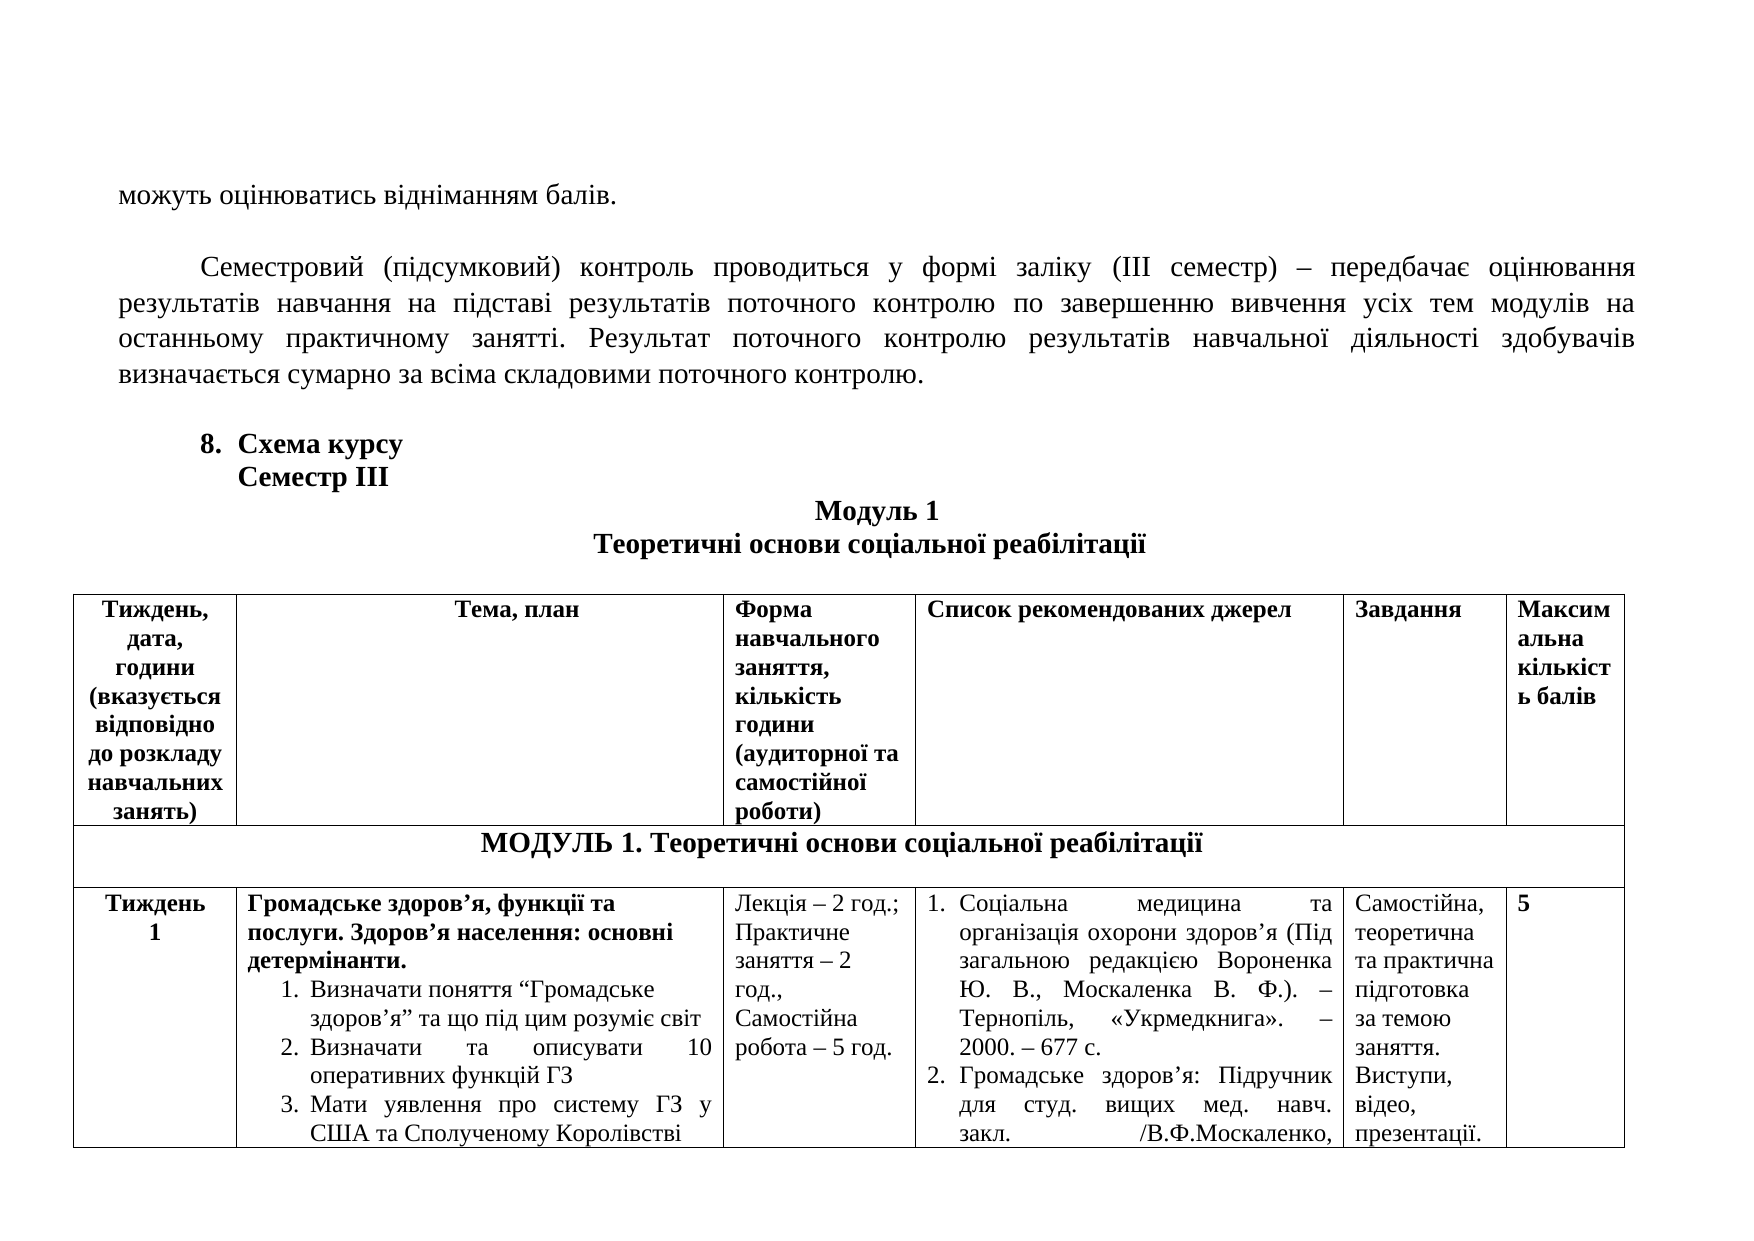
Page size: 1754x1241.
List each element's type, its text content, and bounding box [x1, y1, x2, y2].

text Модуль 1 [118, 493, 1636, 526]
table_header Завдання [1344, 595, 1506, 824]
table_cell 5 [1507, 888, 1624, 1147]
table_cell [916, 888, 1343, 1147]
text Теоретичні основи соціальної реабілітації [103, 526, 1636, 560]
table_header Форма навчального заняття, кількість години (аудиторної та самостійної роботи) [724, 595, 915, 824]
list Схема курсу [200, 426, 1636, 459]
list Семестр ІІІ [237, 459, 1636, 493]
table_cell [724, 888, 915, 1147]
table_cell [237, 888, 723, 1147]
table_header Тиждень, дата, години (вказується відповідно до розкладу навчальних занять) [74, 595, 236, 824]
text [118, 177, 1636, 211]
text Семестровий (підсумковий) контроль проводиться у формі заліку (ІІІ семестр) – передбачає оцінювання результатів навчання на підставі результатів поточного контролю по завершенню вивчення усіх тем модулів на останньому практичному занятті. Результат поточного контролю результатів навчальної діяльності здобувачів визначається сумарно за всіма складовими поточного контролю. [118, 249, 1636, 390]
table_header Тема, план [237, 595, 723, 824]
table_header Список рекомендованих джерел [916, 595, 1343, 824]
table_cell Тиждень 1 [74, 888, 236, 1147]
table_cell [1344, 888, 1506, 1147]
table_cell МОДУЛЬ 1. Теоретичні основи соціальної реабілітації [74, 826, 1624, 887]
table_header Максимальна кількість балів [1507, 595, 1624, 824]
